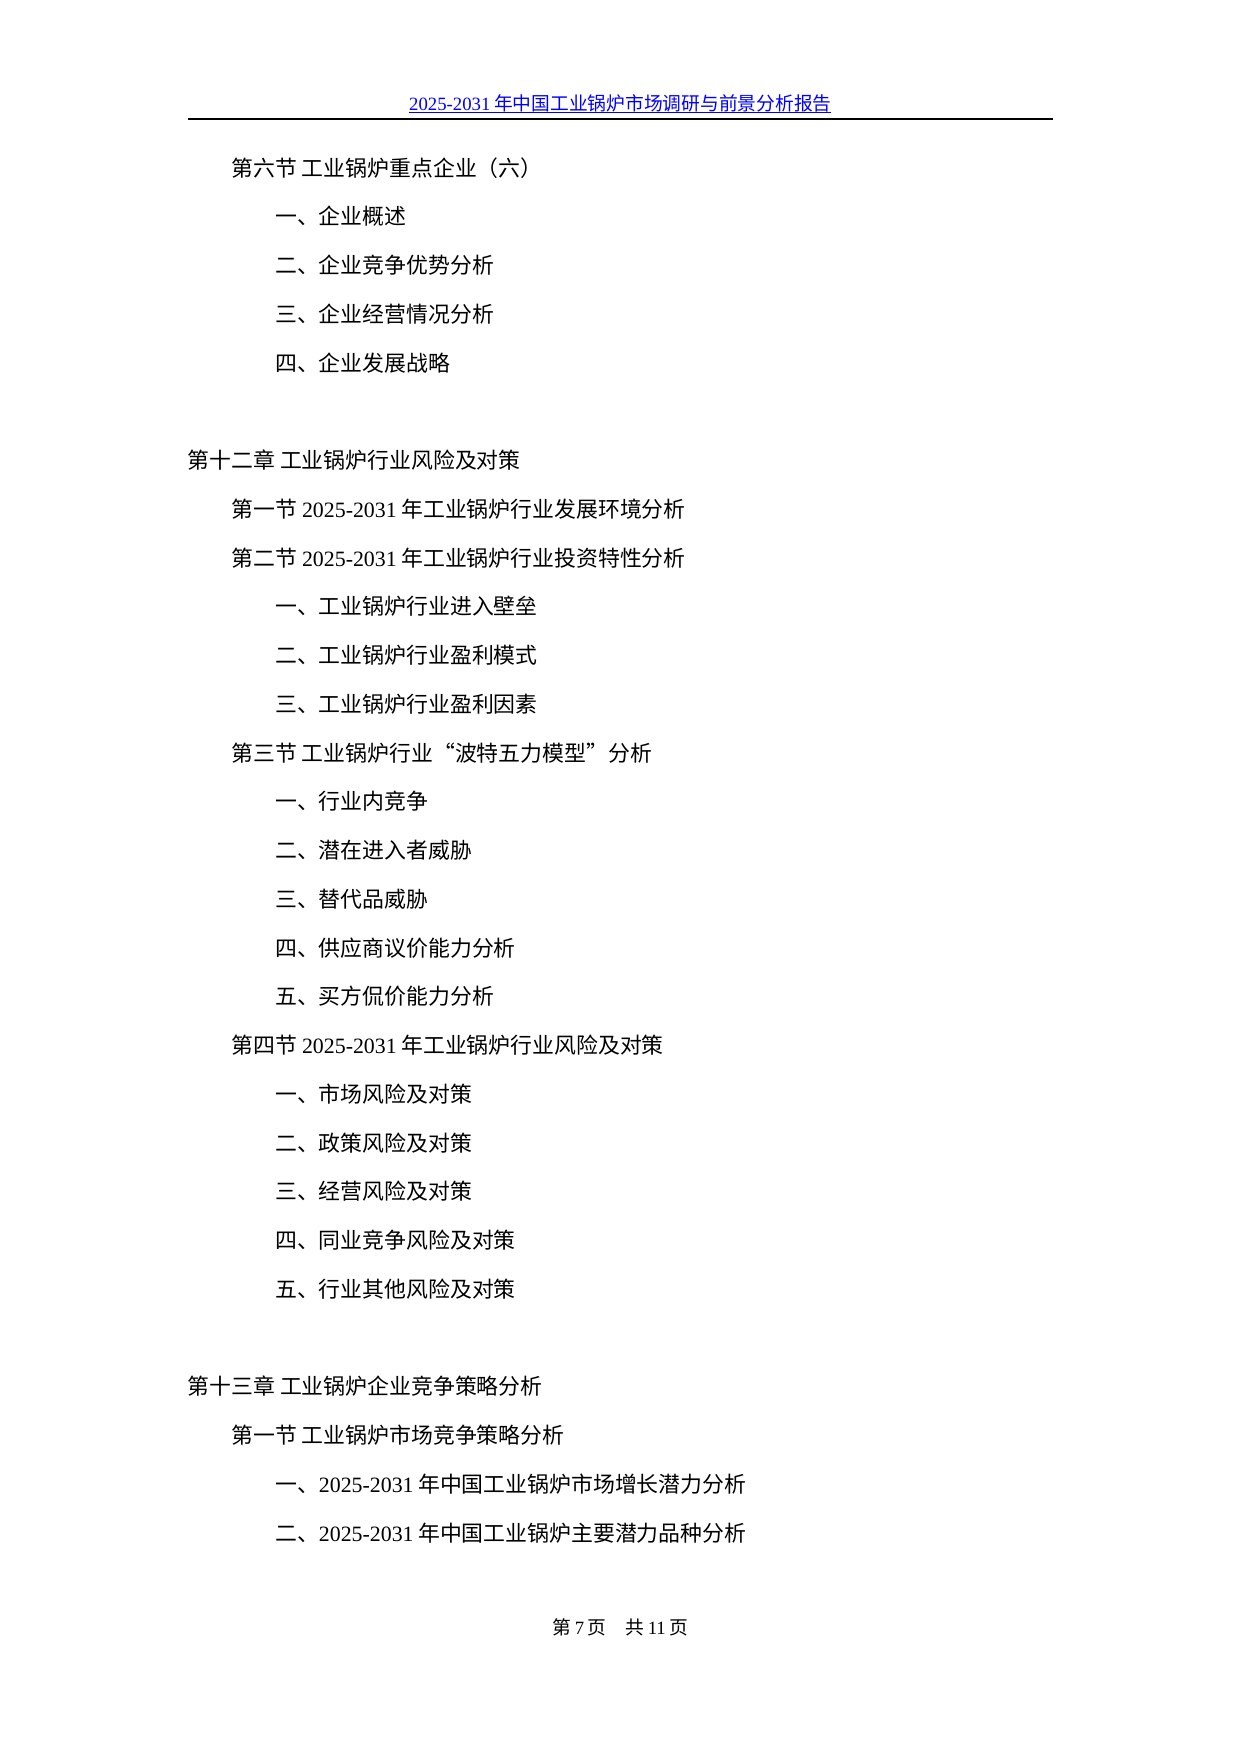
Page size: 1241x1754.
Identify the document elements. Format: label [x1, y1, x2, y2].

text [187, 150, 1053, 1548]
